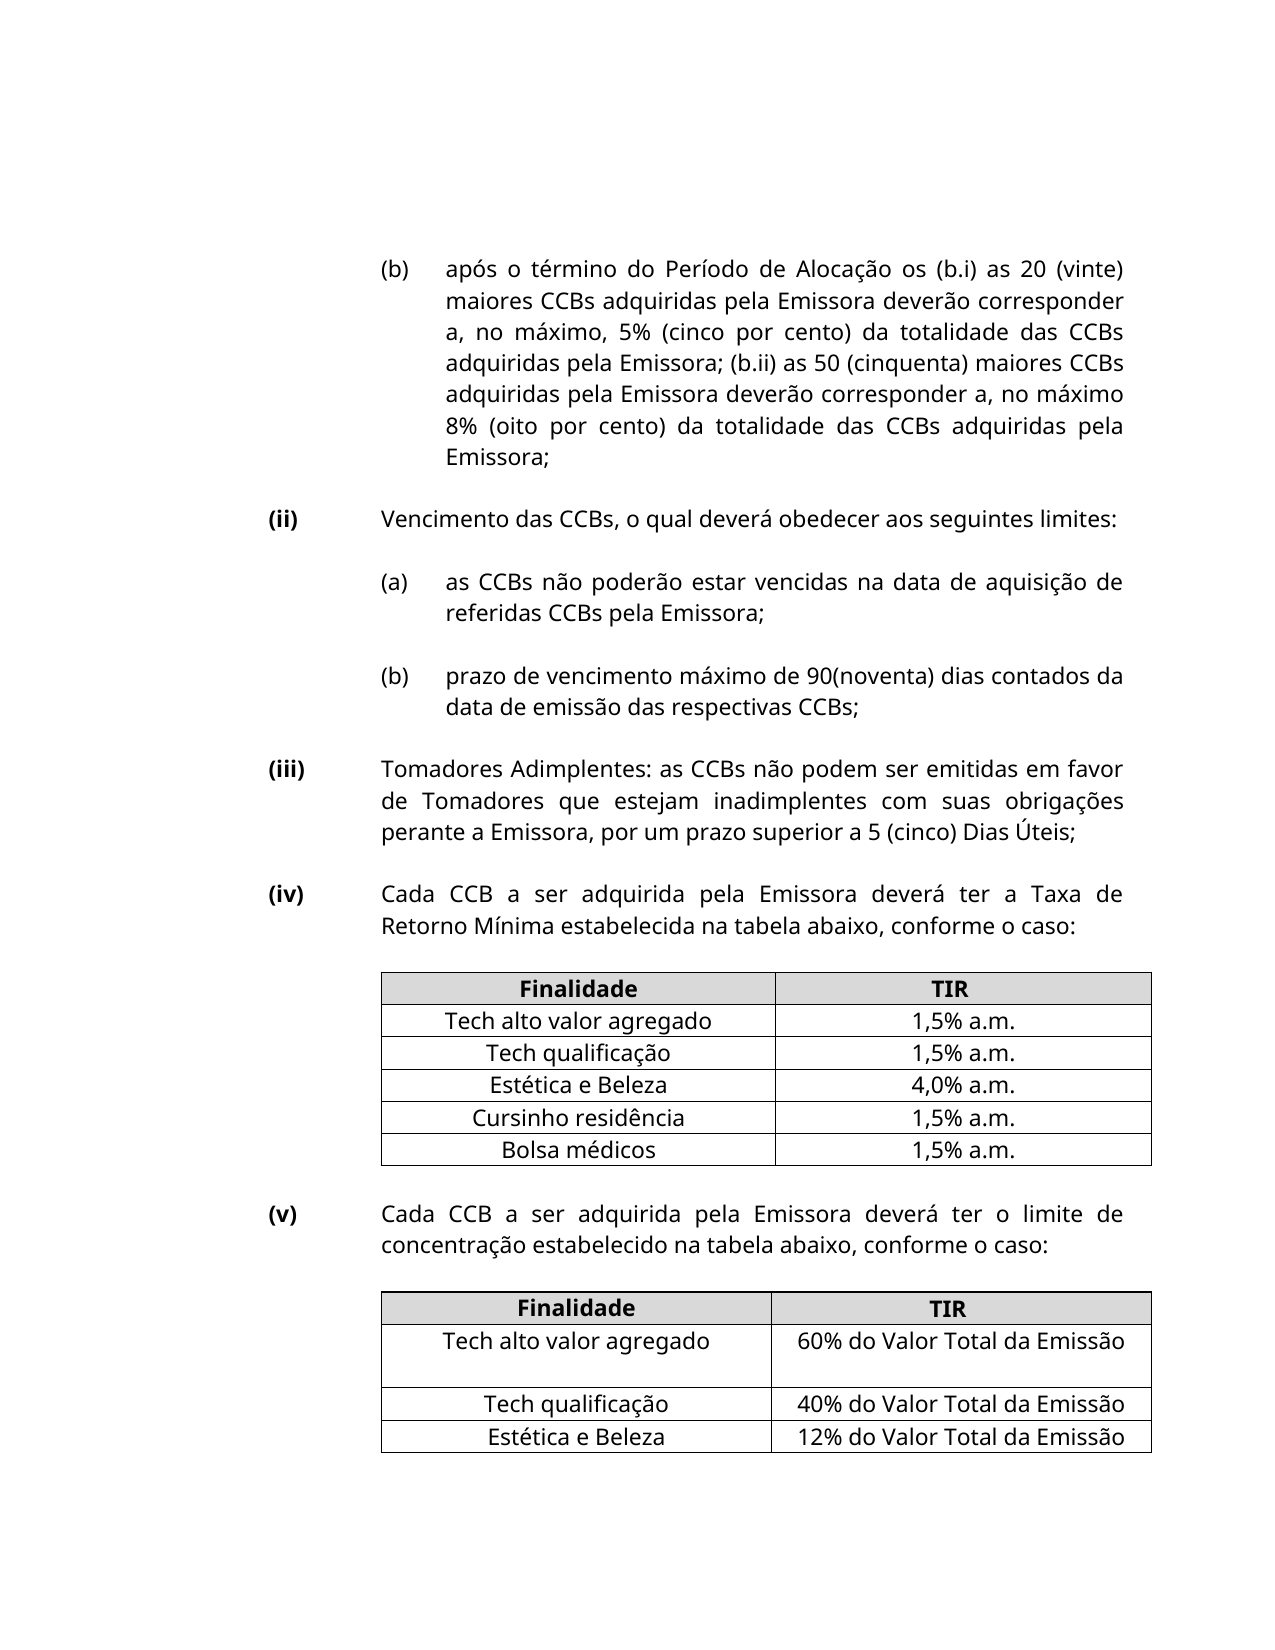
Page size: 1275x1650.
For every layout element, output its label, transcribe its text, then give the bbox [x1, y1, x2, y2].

table_cell 40% do Valor Total da Emissão [772, 1388, 1151, 1419]
table_header TIR [776, 973, 1151, 1004]
table_cell Estética e Beleza [382, 1070, 775, 1101]
list as CCBs não poderão estar vencidas na data de aquisição de referidas CCBs pela Emissora; [381, 565, 1124, 628]
table_cell 12% do Valor Total da Emissão [772, 1421, 1151, 1452]
list Cada CCB a ser adquirida pela Emissora deverá ter a Taxa de Retorno Mínima estabelecida na tabela abaixo, conforme o caso: [268, 878, 1124, 940]
table_cell Tech qualificação [382, 1388, 771, 1419]
list Cada CCB a ser adquirida pela Emissora deverá ter o limite de concentração estabelecido na tabela abaixo, conforme o caso: [268, 1198, 1124, 1260]
table_cell Estética e Beleza [382, 1421, 771, 1452]
list prazo de vencimento máximo de 90(noventa) dias contados da data de emissão das respectivas CCBs; [381, 659, 1124, 722]
table_cell 1,5% a.m. [776, 1005, 1151, 1036]
list (b) após o término do Período de Alocação os (b.i) as 20 (vinte) maiores CCBs adquiridas pela Emissora deverão corresponder a, no máximo, 5% (cinco por cento) da totalidade das CCBs adquiridas pela Emissora; (b.ii) as 50 (cinquenta) maiores CCBs adquiridas pela Emissora deverão corresponder a, no máximo 8% (oito por cento) da totalidade das CCBs adquiridas pela Emissora; [381, 253, 1124, 472]
list Vencimento das CCBs, o qual deverá obedecer aos seguintes limites: [268, 503, 1124, 534]
table_header Finalidade [382, 1293, 771, 1324]
table_cell Tech qualificação [382, 1037, 775, 1068]
table_cell 1,5% a.m. [776, 1102, 1151, 1133]
table_cell Tech alto valor agregado [382, 1325, 771, 1387]
table_cell 1,5% a.m. [776, 1037, 1151, 1068]
table_header TIR [772, 1293, 1151, 1324]
table_header Finalidade [382, 973, 775, 1004]
table_cell Tech alto valor agregado [382, 1005, 775, 1036]
table_cell 60% do Valor Total da Emissão [772, 1325, 1151, 1387]
table_cell Cursinho residência [382, 1102, 775, 1133]
table_cell 4,0% a.m. [776, 1070, 1151, 1101]
table_cell Bolsa médicos [382, 1134, 775, 1165]
list Tomadores Adimplentes: as CCBs não podem ser emitidas em favor de Tomadores que estejam inadimplentes com suas obrigações perante a Emissora, por um prazo superior a 5 (cinco) Dias Úteis; [268, 753, 1124, 847]
table_cell 1,5% a.m. [776, 1134, 1151, 1165]
